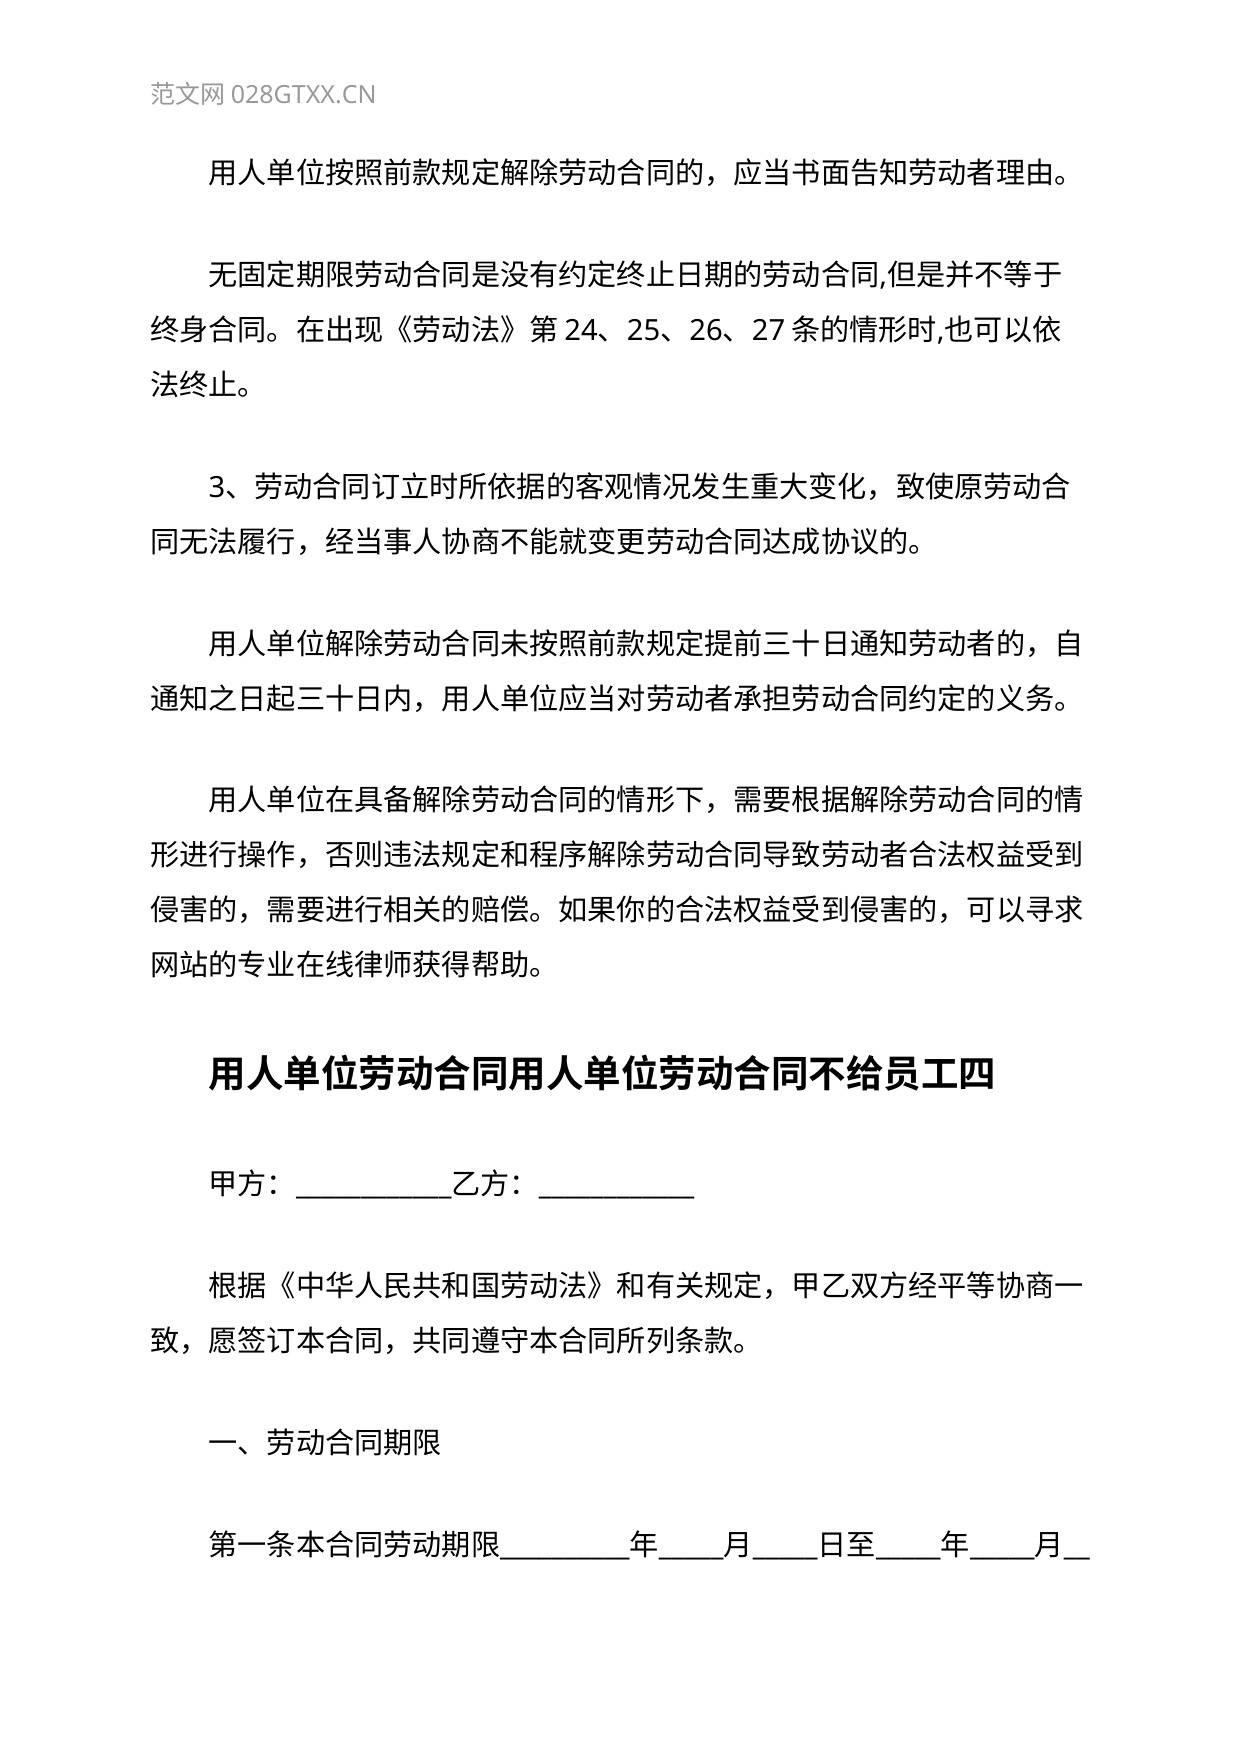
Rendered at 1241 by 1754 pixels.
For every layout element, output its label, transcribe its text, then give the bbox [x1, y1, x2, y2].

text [150, 1521, 1090, 1564]
text 无固定期限劳动合同是没有约定终止日期的劳动合同,但是并不等于终身合同。在出现《劳动法》第24、25、26、27条的情形时,也可以依法终止。 [150, 252, 1090, 404]
text 用人单位劳动合同用人单位劳动合同不给员工四 [150, 1043, 1090, 1098]
text 甲方：____________乙方：____________ [150, 1161, 1090, 1203]
text 3、劳动合同订立时所依据的客观情况发生重大变化，致使原劳动合同无法履行，经当事人协商不能就变更劳动合同达成协议的。 [150, 463, 1090, 561]
text 根据《中华人民共和国劳动法》和有关规定，甲乙双方经平等协商一致，愿签订本合同，共同遵守本合同所列条款。 [150, 1263, 1090, 1360]
text 用人单位解除劳动合同未按照前款规定提前三十日通知劳动者的，自通知之日起三十日内，用人单位应当对劳动者承担劳动合同约定的义务。 [150, 620, 1090, 717]
text 一、劳动合同期限 [150, 1419, 1090, 1462]
text 用人单位按照前款规定解除劳动合同的，应当书面告知劳动者理由。 [150, 150, 1090, 192]
text 用人单位在具备解除劳动合同的情形下，需要根据解除劳动合同的情形进行操作，否则违法规定和程序解除劳动合同导致劳动者合法权益受到侵害的，需要进行相关的赔偿。如果你的合法权益受到侵害的，可以寻求网站的专业在线律师获得帮助。 [150, 777, 1090, 984]
